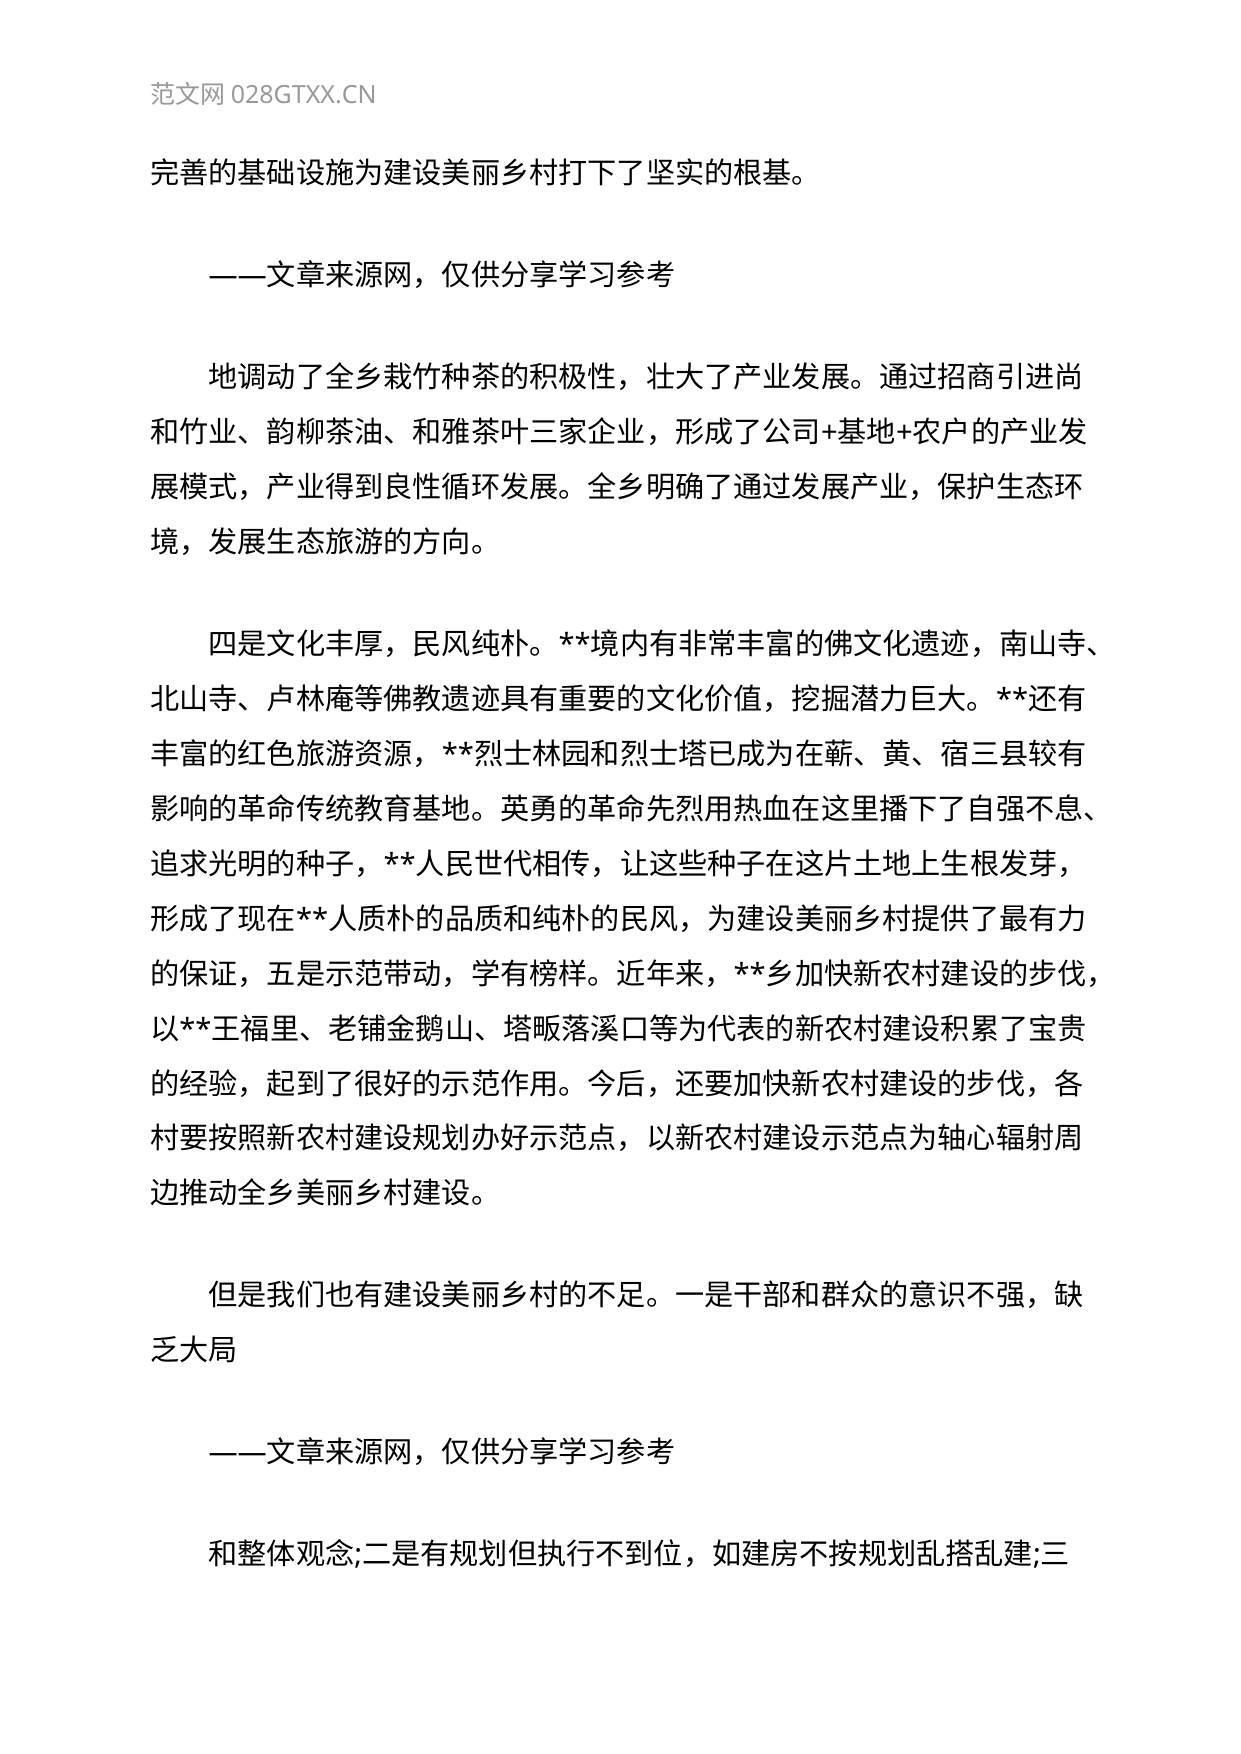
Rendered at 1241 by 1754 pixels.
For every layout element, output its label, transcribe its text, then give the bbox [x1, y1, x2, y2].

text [150, 1530, 1090, 1573]
text 四是文化丰厚，民风纯朴。**境内有非常丰富的佛文化遗迹，南山寺、北山寺、卢林庵等佛教遗迹具有重要的文化价值，挖掘潜力巨大。**还有丰富的红色旅游资源，**烈士林园和烈士塔已成为在蕲、黄、宿三县较有影响的革命传统教育基地。英勇的革命先烈用热血在这里播下了自强不息、追求光明的种子，**人民世代相传，让这些种子在这片土地上生根发芽，形成了现在**人质朴的品质和纯朴的民风，为建设美丽乡村提供了最有力的保证，五是示范带动，学有榜样。近年来，**乡加快新农村建设的步伐，以**王福里、老铺金鹅山、塔畈落溪口等为代表的新农村建设积累了宝贵的经验，起到了很好的示范作用。今后，还要加快新农村建设的步伐，各村要按照新农村建设规划办好示范点，以新农村建设示范点为轴心辐射周边推动全乡美丽乡村建设。 [150, 620, 1090, 1212]
text 但是我们也有建设美丽乡村的不足。一是干部和群众的意识不强，缺乏大局 [150, 1272, 1090, 1369]
text ——文章来源网，仅供分享学习参考 [150, 1428, 1090, 1471]
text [150, 150, 1090, 192]
text 地调动了全乡栽竹种茶的积极性，壮大了产业发展。通过招商引进尚和竹业、韵柳茶油、和雅茶叶三家企业，形成了公司+基地+农户的产业发展模式，产业得到良性循环发展。全乡明确了通过发展产业，保护生态环境，发展生态旅游的方向。 [150, 354, 1090, 561]
text ——文章来源网，仅供分享学习参考 [150, 252, 1090, 294]
